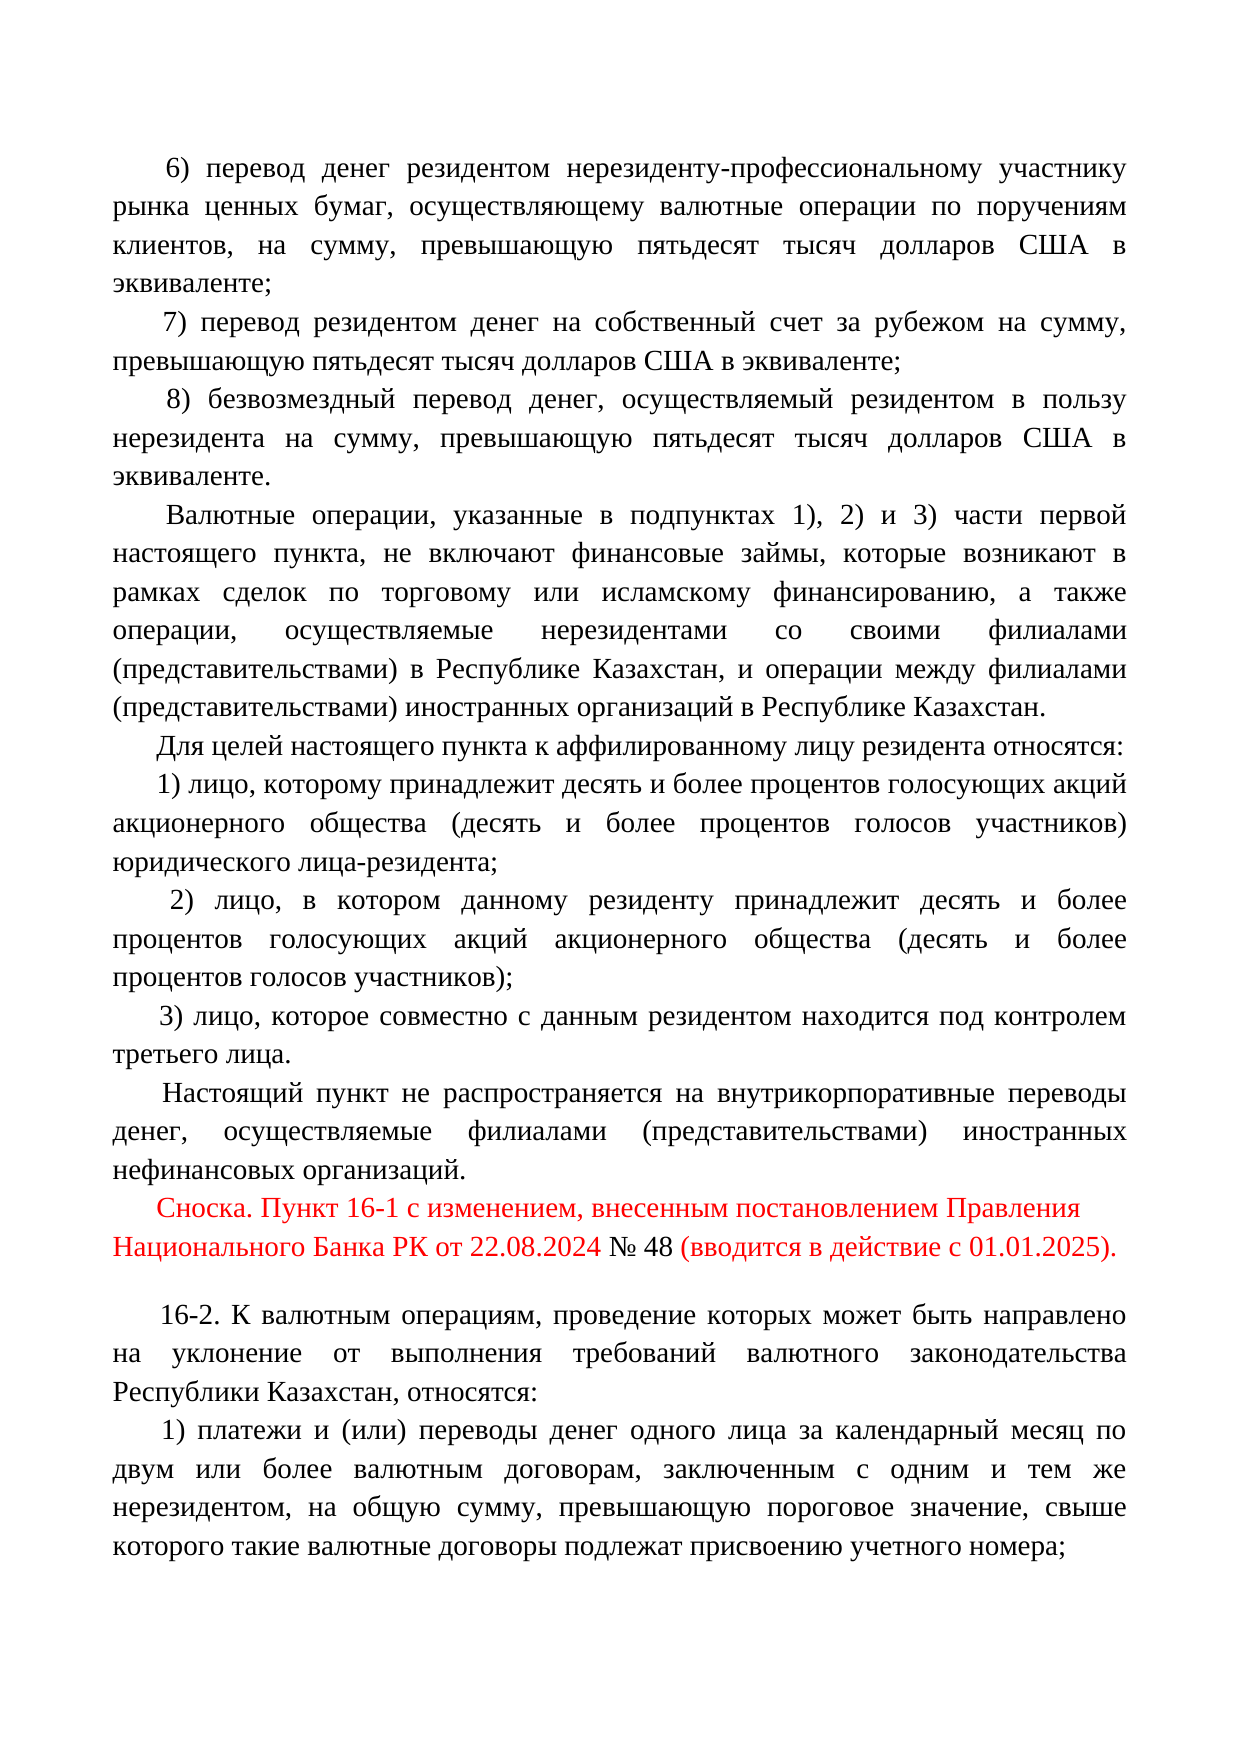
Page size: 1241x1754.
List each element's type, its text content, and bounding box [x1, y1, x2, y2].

text 3) лицо, которое совместно с данным резидентом находится под контролем третьего лица. [112, 998, 1128, 1070]
text Настоящий пункт не распространяется на внутрикорпоративные переводы денег, осуществляемые филиалами (представительствами) иностранных нефинансовых организаций. [112, 1075, 1128, 1186]
text 6) перевод денег резидентом нерезиденту-профессиональному участнику рынка ценных бумаг, осуществляющему валютные операции по поручениям клиентов, на сумму, превышающую пятьдесят тысяч долларов США в эквиваленте; [112, 150, 1128, 299]
text Для целей настоящего пункта к аффилированному лицу резидента относятся: [112, 728, 1128, 762]
text 16-2. К валютным операциям, проведение которых может быть направлено на уклонение от выполнения требований валютного законодательства Республики Казахстан, относятся: [112, 1297, 1128, 1407]
text 1) платежи и (или) переводы денег одного лица за календарный месяц по двум или более валютным договорам, заключенным с одним и тем же нерезидентом, на общую сумму, превышающую пороговое значение, свыше которого такие валютные договоры подлежат присвоению учетного номера; [112, 1412, 1128, 1562]
text 8) безвозмездный перевод денег, осуществляемый резидентом в пользу нерезидента на сумму, превышающую пятьдесят тысяч долларов США в эквиваленте. [112, 381, 1128, 492]
text 1) лицо, которому принадлежит десять и более процентов голосующих акций акционерного общества (десять и более процентов голосов участников) юридического лица-резидента; [112, 767, 1128, 877]
text 2) лицо, в котором данному резиденту принадлежит десять и более процентов голосующих акций акционерного общества (десять и более процентов голосов участников); [112, 882, 1128, 993]
text Сноска. Пункт 16-1 с изменением, внесенным постановлением Правления Национального Банка РК от 22.08.2024 № 48 (вводится в действие с 01.01.2025). [112, 1191, 1128, 1293]
text Валютные операции, указанные в подпунктах 1), 2) и 3) части первой настоящего пункта, не включают финансовые займы, которые возникают в рамках сделок по торговому или исламскому финансированию, а также операции, осуществляемые нерезидентами со своими филиалами (представительствами) в Республике Казахстан, и операции между филиалами (представительствами) иностранных организаций в Республике Казахстан. [112, 497, 1128, 723]
text 7) перевод резидентом денег на собственный счет за рубежом на сумму, превышающую пятьдесят тысяч долларов США в эквиваленте; [112, 304, 1128, 376]
